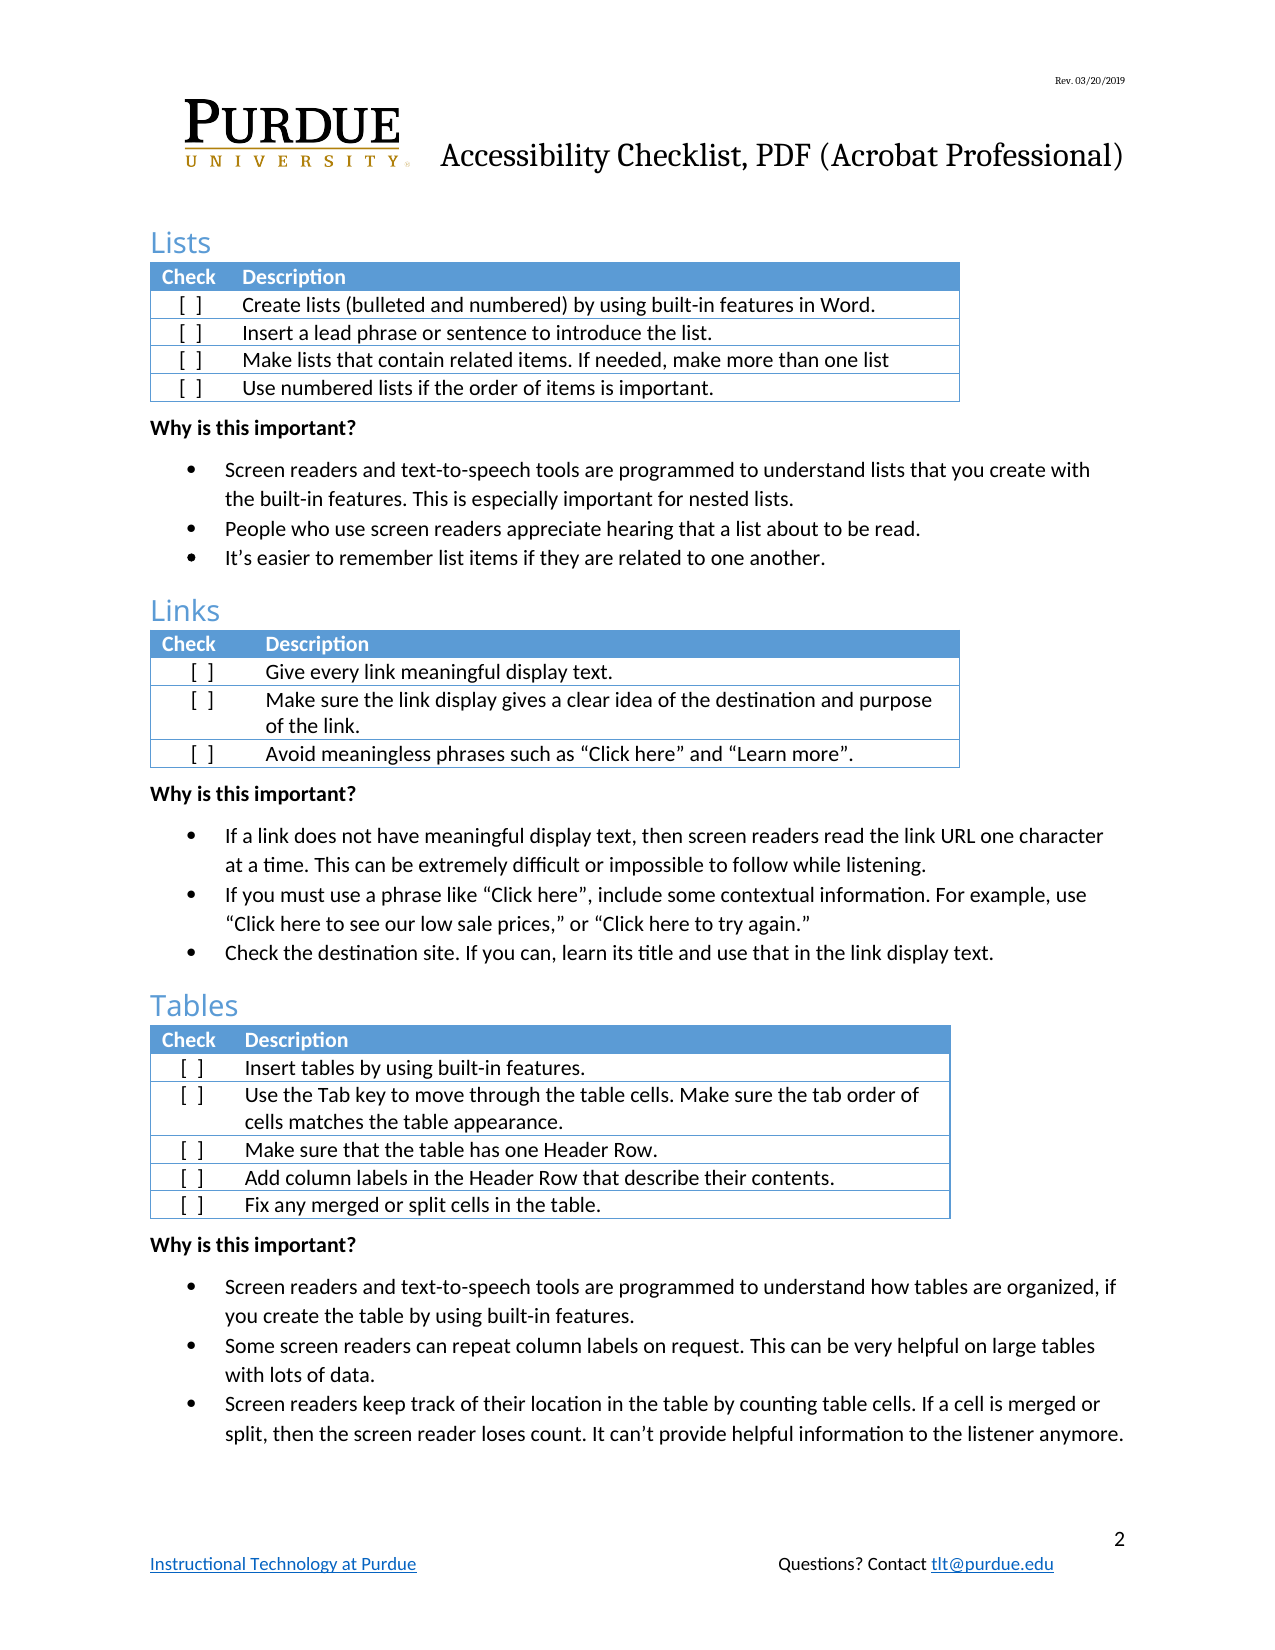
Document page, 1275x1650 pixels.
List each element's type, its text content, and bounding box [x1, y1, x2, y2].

table_cell Make lists that contain related items. If needed, make more than one list [231, 346, 959, 373]
table_header Check [151, 1026, 233, 1053]
table_cell [ ] [151, 1136, 233, 1163]
table_header Description [233, 1026, 949, 1053]
table_cell Make sure that the table has one Header Row. [233, 1136, 949, 1163]
table_cell Insert tables by using built-in features. [233, 1054, 949, 1081]
table_cell [ ] [151, 374, 231, 401]
list It’s easier to remember list items if they are related to one another. [187, 544, 1125, 571]
table_cell Give every link meaningful display text. [254, 658, 959, 685]
table_cell [ ] [151, 740, 254, 767]
subtitle Lists [150, 223, 1125, 262]
table_cell [ ] [151, 1054, 233, 1081]
table_cell [ ] [151, 686, 254, 739]
list If you must use a phrase like “Click here”, include some contextual information. For example, use “Click here to see our low sale prices,” or “Click here to try again.” [187, 881, 1125, 937]
table_cell Avoid meaningless phrases such as “Click here” and “Learn more”. [254, 740, 959, 767]
list Check the destination site. If you can, learn its title and use that in the link display text. [187, 939, 1125, 966]
table_cell Create lists (bulleted and numbered) by using built-in features in Word. [231, 291, 959, 318]
text Why is this important? [150, 1232, 1125, 1258]
table_cell Use the Tab key to move through the table cells. Make sure the tab order of cells matches the table appearance. [233, 1082, 949, 1135]
table_cell [ ] [151, 658, 254, 685]
list Screen readers and text-to-speech tools are programmed to understand how tables are organized, if you create the table by using built-in features. [187, 1273, 1125, 1329]
text Why is this important? [150, 414, 1125, 441]
table_header Check [151, 263, 231, 290]
list People who use screen readers appreciate hearing that a list about to be read. [187, 515, 1125, 541]
picture [184, 99, 410, 167]
table_cell [ ] [151, 1164, 233, 1190]
subtitle Tables [150, 985, 1125, 1025]
list If a link does not have meaningful display text, then screen readers read the link URL one character at a time. This can be extremely difficult or impossible to follow while listening. [187, 822, 1125, 878]
list Some screen readers can repeat column labels on request. This can be very helpful on large tables with lots of data. [187, 1332, 1125, 1388]
table_header Description [254, 631, 959, 657]
table_cell Insert a lead phrase or sentence to introduce the list. [231, 319, 959, 345]
table_cell Make sure the link display gives a clear idea of the destination and purpose of the link. [254, 686, 959, 739]
table_header Description [231, 263, 959, 290]
table_cell Use numbered lists if the order of items is important. [231, 374, 959, 401]
table_cell [ ] [151, 319, 231, 345]
list Screen readers and text-to-speech tools are programmed to understand lists that you create with the built-in features. This is especially important for nested lists. [187, 456, 1125, 512]
subtitle Links [150, 590, 1125, 629]
table_header Check [151, 631, 254, 657]
table_cell [ ] [151, 346, 231, 373]
table_cell Add column labels in the Header Row that describe their contents. [233, 1164, 949, 1190]
table_cell [ ] [151, 1191, 233, 1218]
table_cell [ ] [151, 291, 231, 318]
table_cell [ ] [151, 1082, 233, 1135]
table_cell Fix any merged or split cells in the table. [233, 1191, 949, 1218]
list Screen readers keep track of their location in the table by counting table cells. If a cell is merged or split, then the screen reader loses count. It can’t provide helpful information to the listener anymore. [187, 1390, 1125, 1446]
text Why is this important? [150, 781, 1125, 807]
